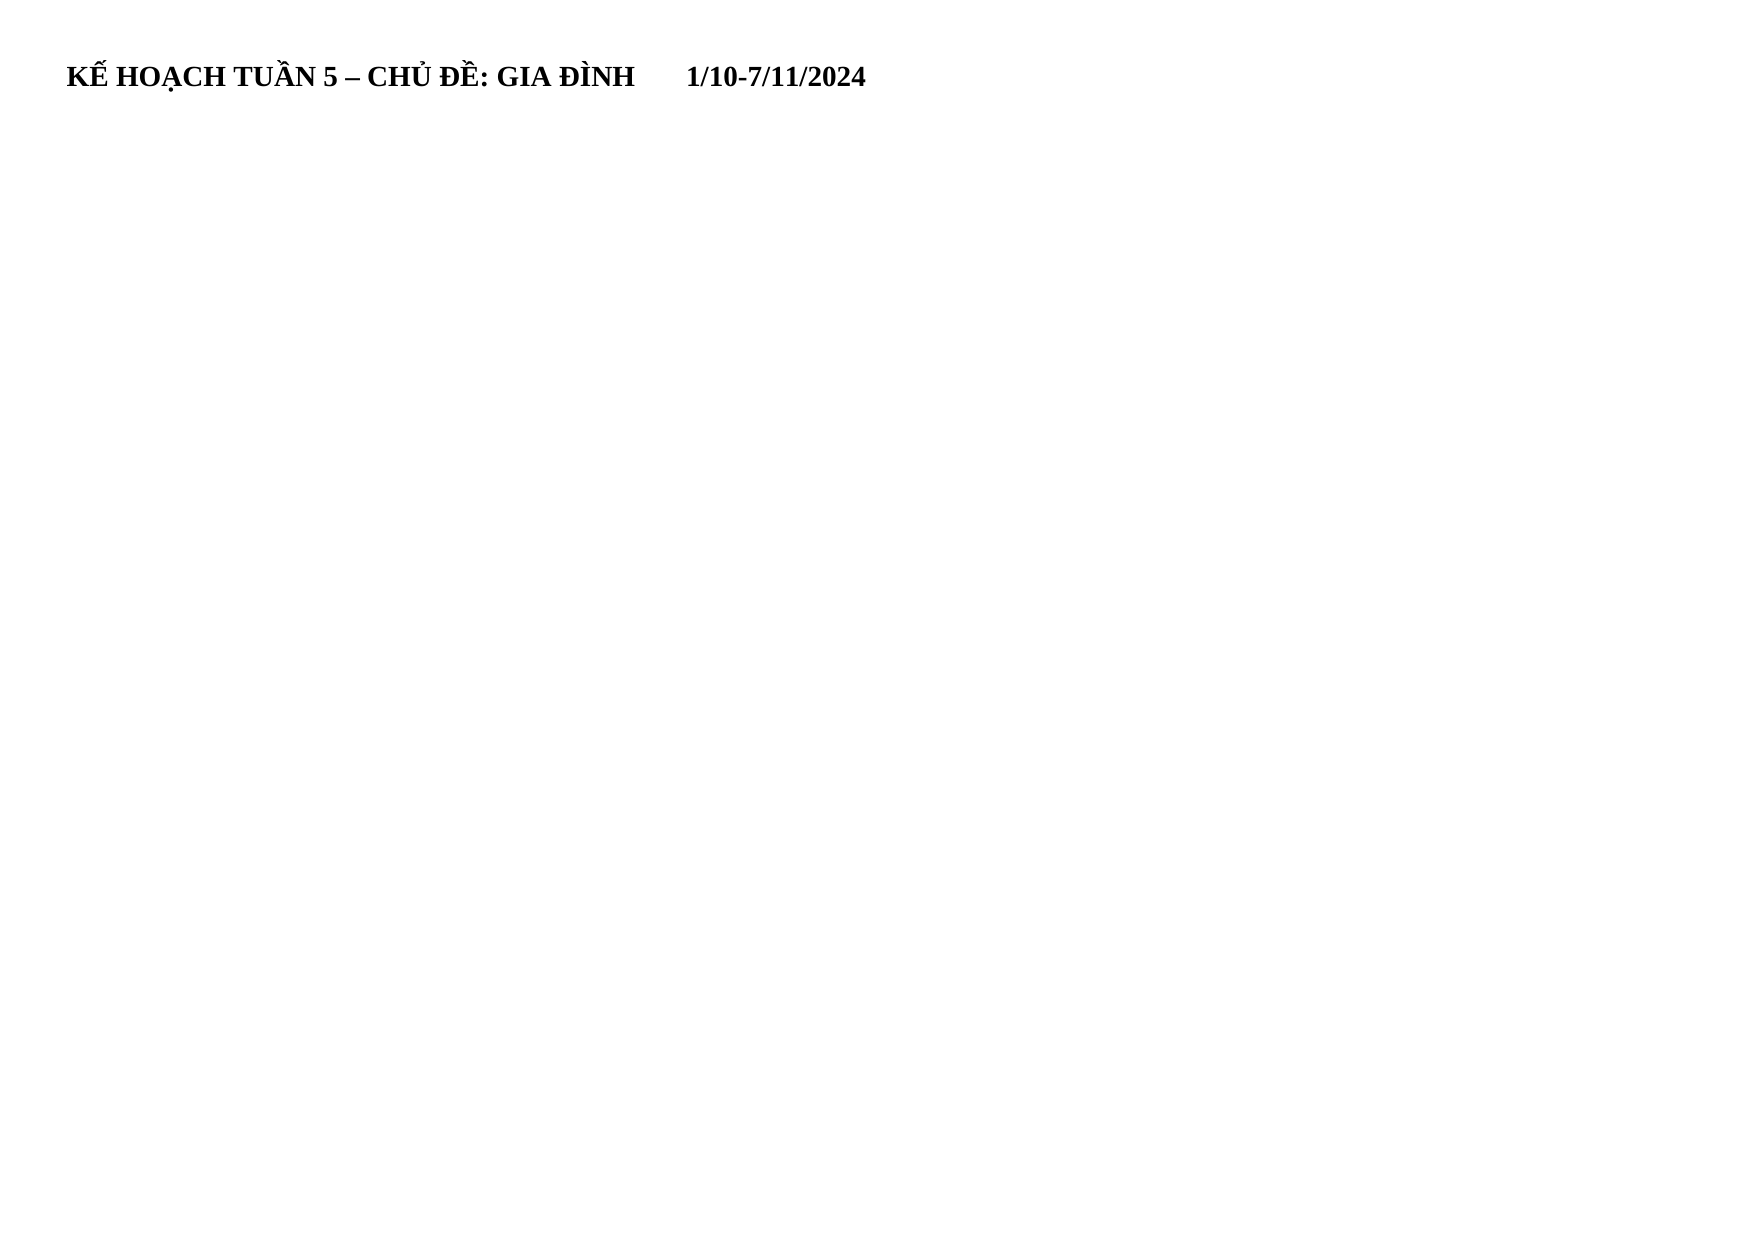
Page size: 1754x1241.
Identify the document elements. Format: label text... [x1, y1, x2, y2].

text KẾ HOẠCH TUẦN 5 – CHỦ ĐỀ: GIA ĐÌNH 1/10-7/11/2024 [59, 59, 1695, 93]
